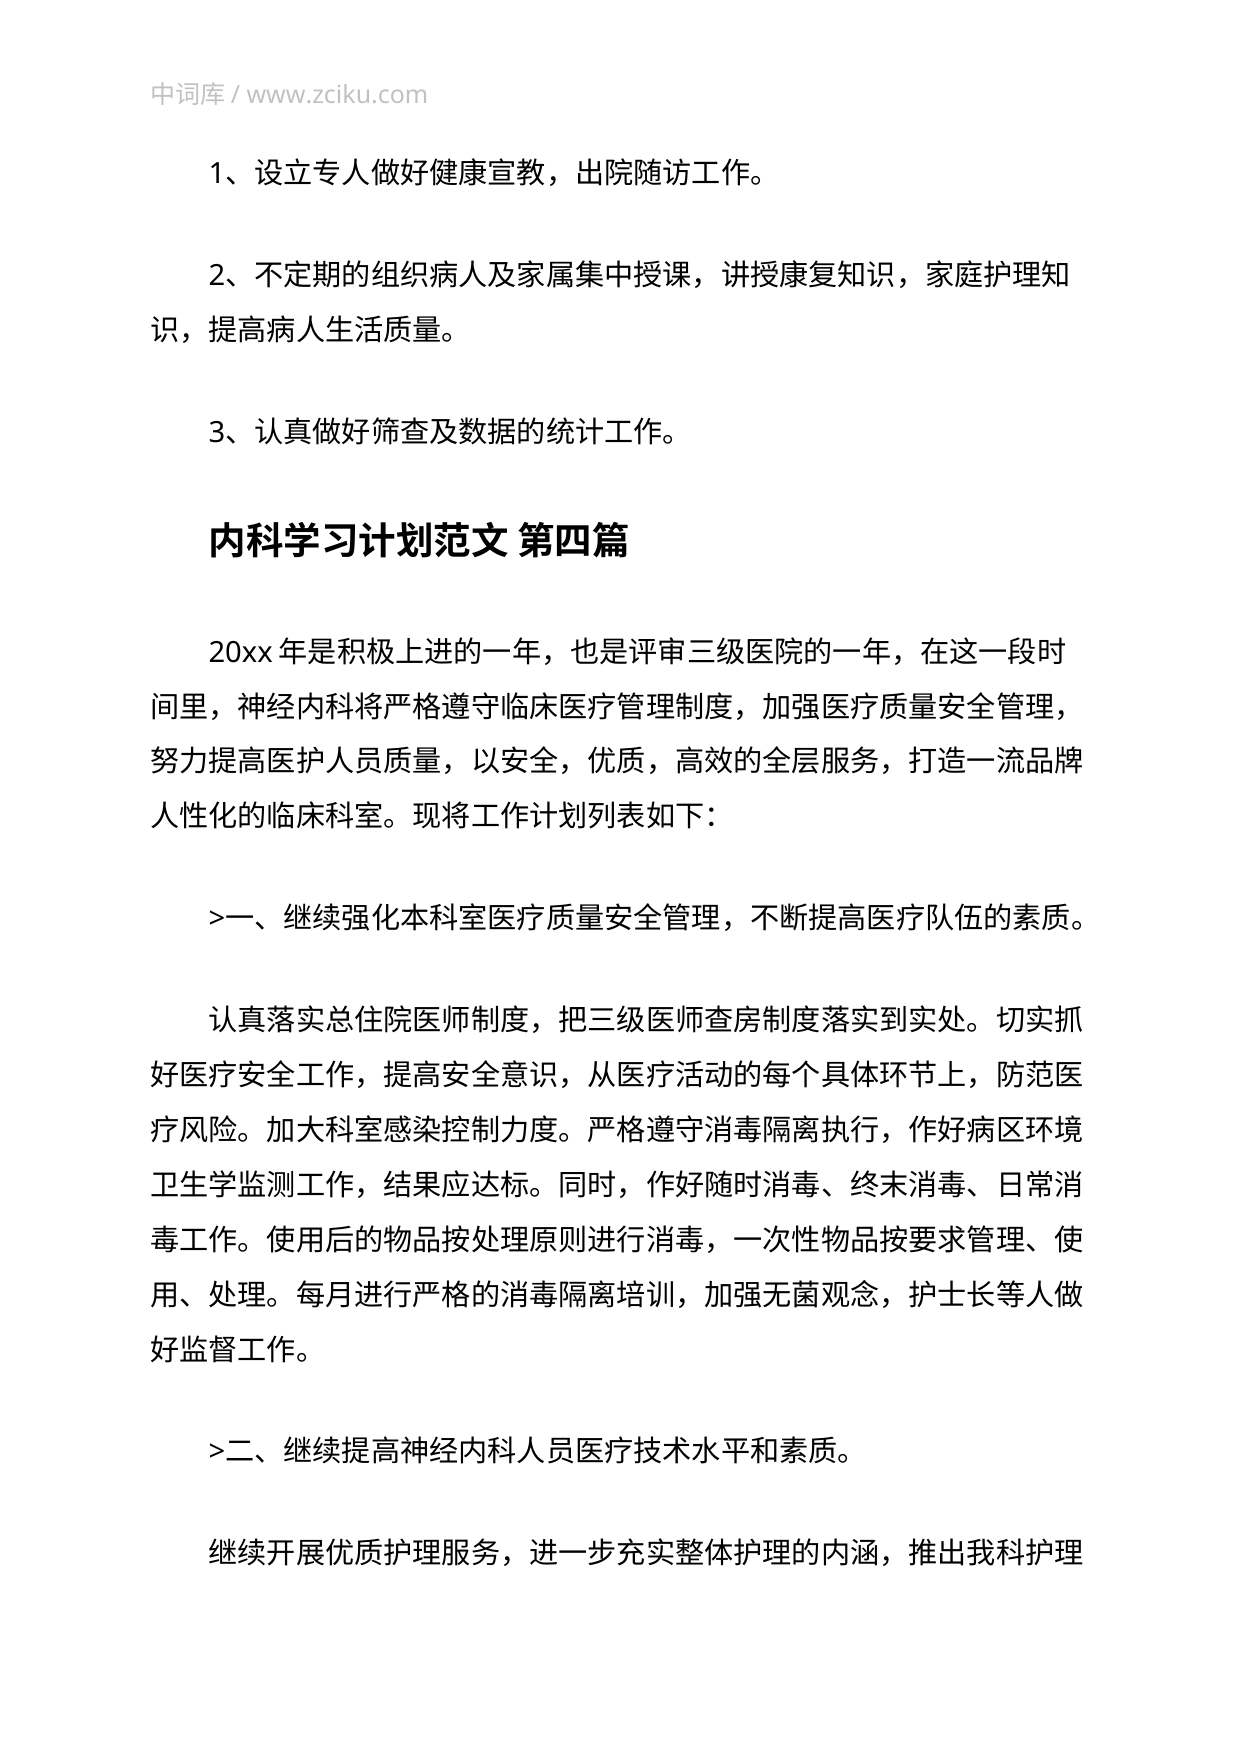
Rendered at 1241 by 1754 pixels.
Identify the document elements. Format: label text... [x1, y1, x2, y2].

text 3、认真做好筛查及数据的统计工作。 [150, 409, 1090, 451]
text 1、设立专人做好健康宣教，出院随访工作。 [150, 150, 1090, 192]
text 2、不定期的组织病人及家属集中授课，讲授康复知识，家庭护理知识，提高病人生活质量。 [150, 252, 1090, 349]
text 20xx年是积极上进的一年，也是评审三级医院的一年，在这一段时间里，神经内科将严格遵守临床医疗管理制度，加强医疗质量安全管理，努力提高医护人员质量，以安全，优质，高效的全层服务，打造一流品牌人性化的临床科室。现将工作计划列表如下： [150, 628, 1090, 835]
text 认真落实总住院医师制度，把三级医师查房制度落实到实处。切实抓好医疗安全工作，提高安全意识，从医疗活动的每个具体环节上，防范医疗风险。加大科室感染控制力度。严格遵守消毒隔离执行，作好病区环境卫生学监测工作，结果应达标。同时，作好随时消毒、终末消毒、日常消毒工作。使用后的物品按处理原则进行消毒，一次性物品按要求管理、使用、处理。每月进行严格的消毒隔离培训，加强无菌观念，护士长等人做好监督工作。 [150, 997, 1090, 1368]
text >一、继续强化本科室医疗质量安全管理，不断提高医疗队伍的素质。 [150, 895, 1090, 937]
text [150, 1530, 1090, 1572]
text 内科学习计划范文 第四篇 [150, 511, 1090, 565]
text >二、继续提高神经内科人员医疗技术水平和素质。 [150, 1428, 1090, 1470]
